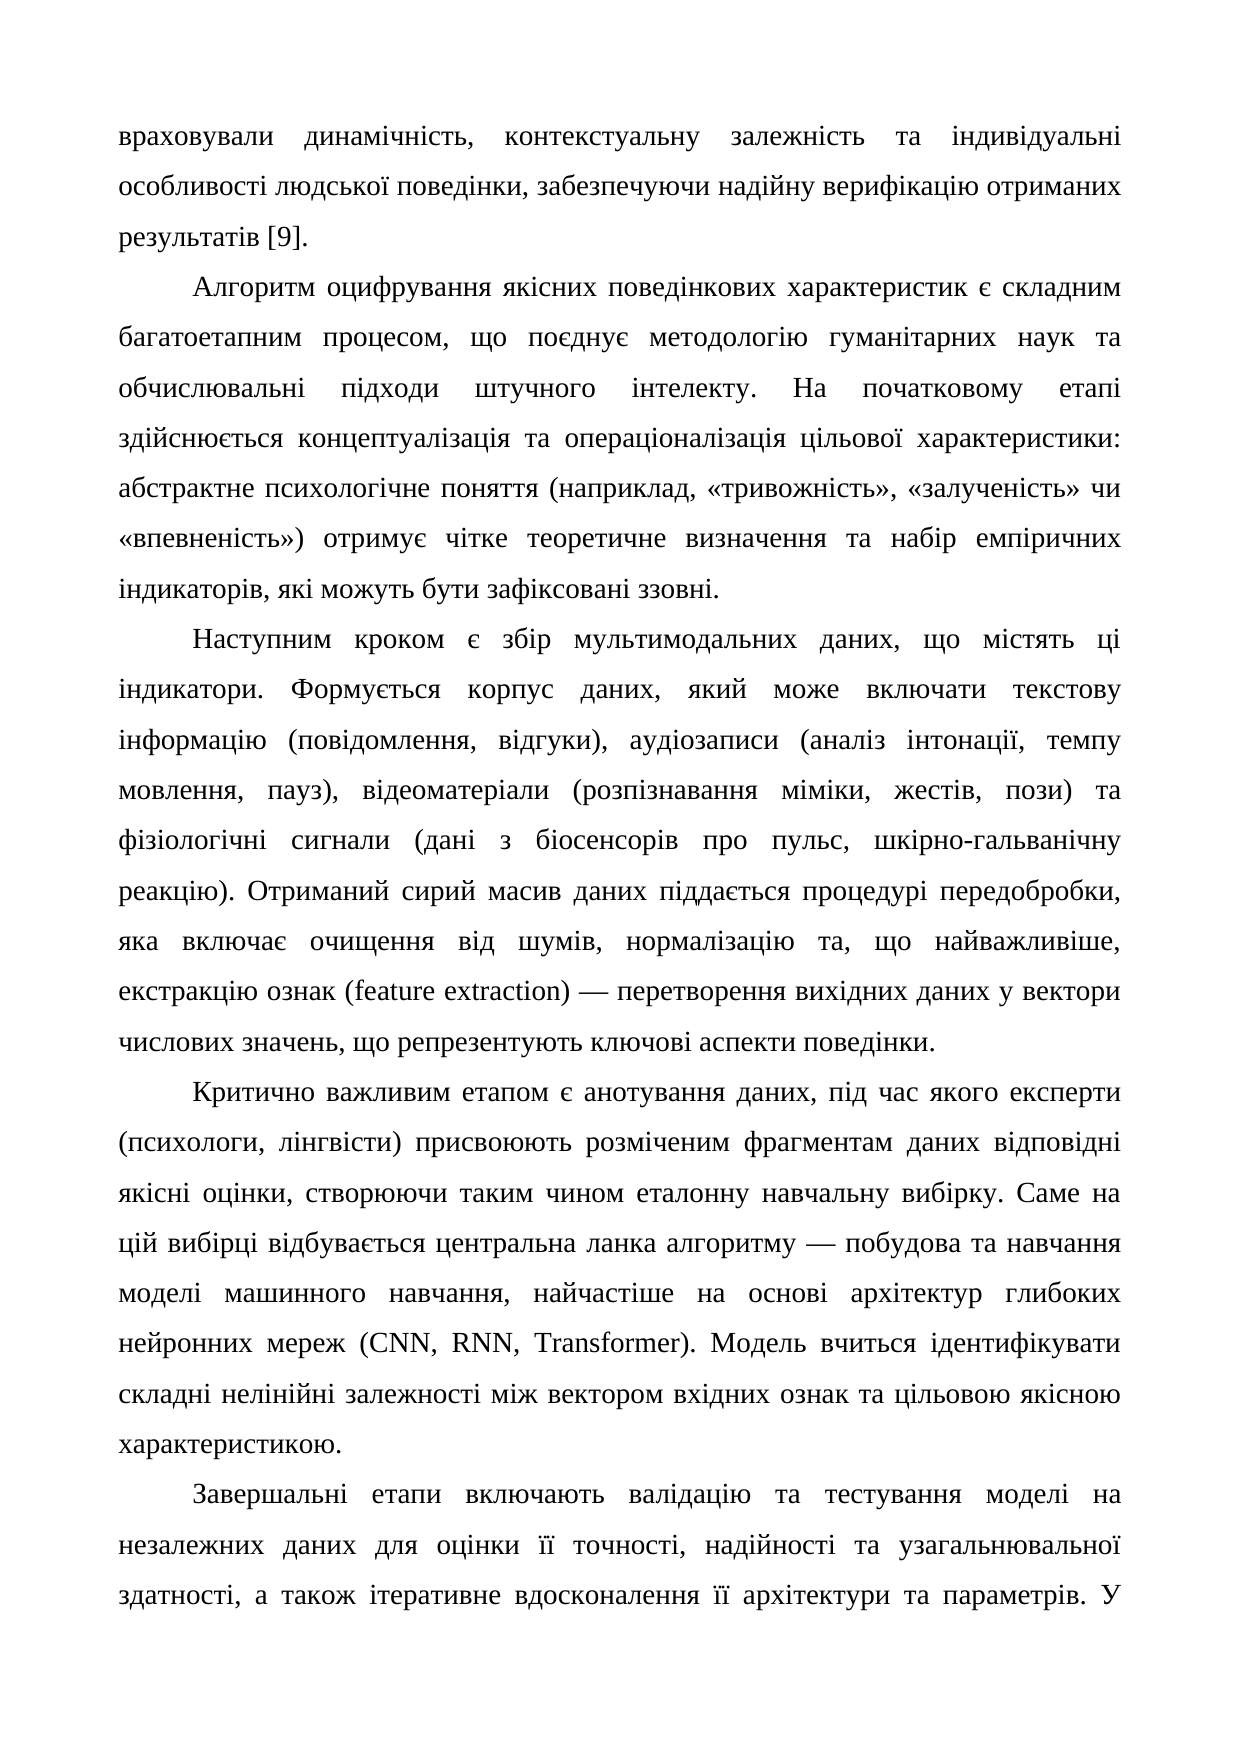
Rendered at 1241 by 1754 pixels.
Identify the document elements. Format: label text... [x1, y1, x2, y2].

text Алгоритм оцифрування якісних поведінкових характеристик є складним багатоетапним процесом, що поєднує методологію гуманітарних наук та обчислювальні підходи штучного інтелекту. На початковому етапі здійснюється концептуалізація та операціоналізація цільової характеристики: абстрактне психологічне поняття (наприклад, «тривожність», «залученість» чи «впевненість») отримує чітке теоретичне визначення та набір емпіричних індикаторів, які можуть бути зафіксовані ззовні. [118, 269, 1122, 604]
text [118, 118, 1122, 252]
text Наступним кроком є збір мультимодальних даних, що містять ці індикатори. Формується корпус даних, який може включати текстову інформацію (повідомлення, відгуки), аудіозаписи (аналіз інтонації, темпу мовлення, пауз), відеоматеріали (розпізнавання міміки, жестів, пози) та фізіологічні сигнали (дані з біосенсорів про пульс, шкірно-гальванічну реакцію). Отриманий сирий масив даних піддається процедурі передобробки, яка включає очищення від шумів, нормалізацію та, що найважливіше, екстракцію ознак (feature extraction) — перетворення вихідних даних у вектори числових значень, що репрезентують ключові аспекти поведінки. [118, 621, 1122, 1057]
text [118, 1477, 1122, 1611]
text Критично важливим етапом є анотування даних, під час якого експерти (психологи, лінгвісти) присвоюють розміченим фрагментам даних відповідні якісні оцінки, створюючи таким чином еталонну навчальну вибірку. Саме на цій вибірці відбувається центральна ланка алгоритму — побудова та навчання моделі машинного навчання, найчастіше на основі архітектур глибоких нейронних мереж (CNN, RNN, Transformer). Модель вчиться ідентифікувати складні нелінійні залежності між вектором вхідних ознак та цільовою якісною характеристикою. [118, 1074, 1122, 1460]
